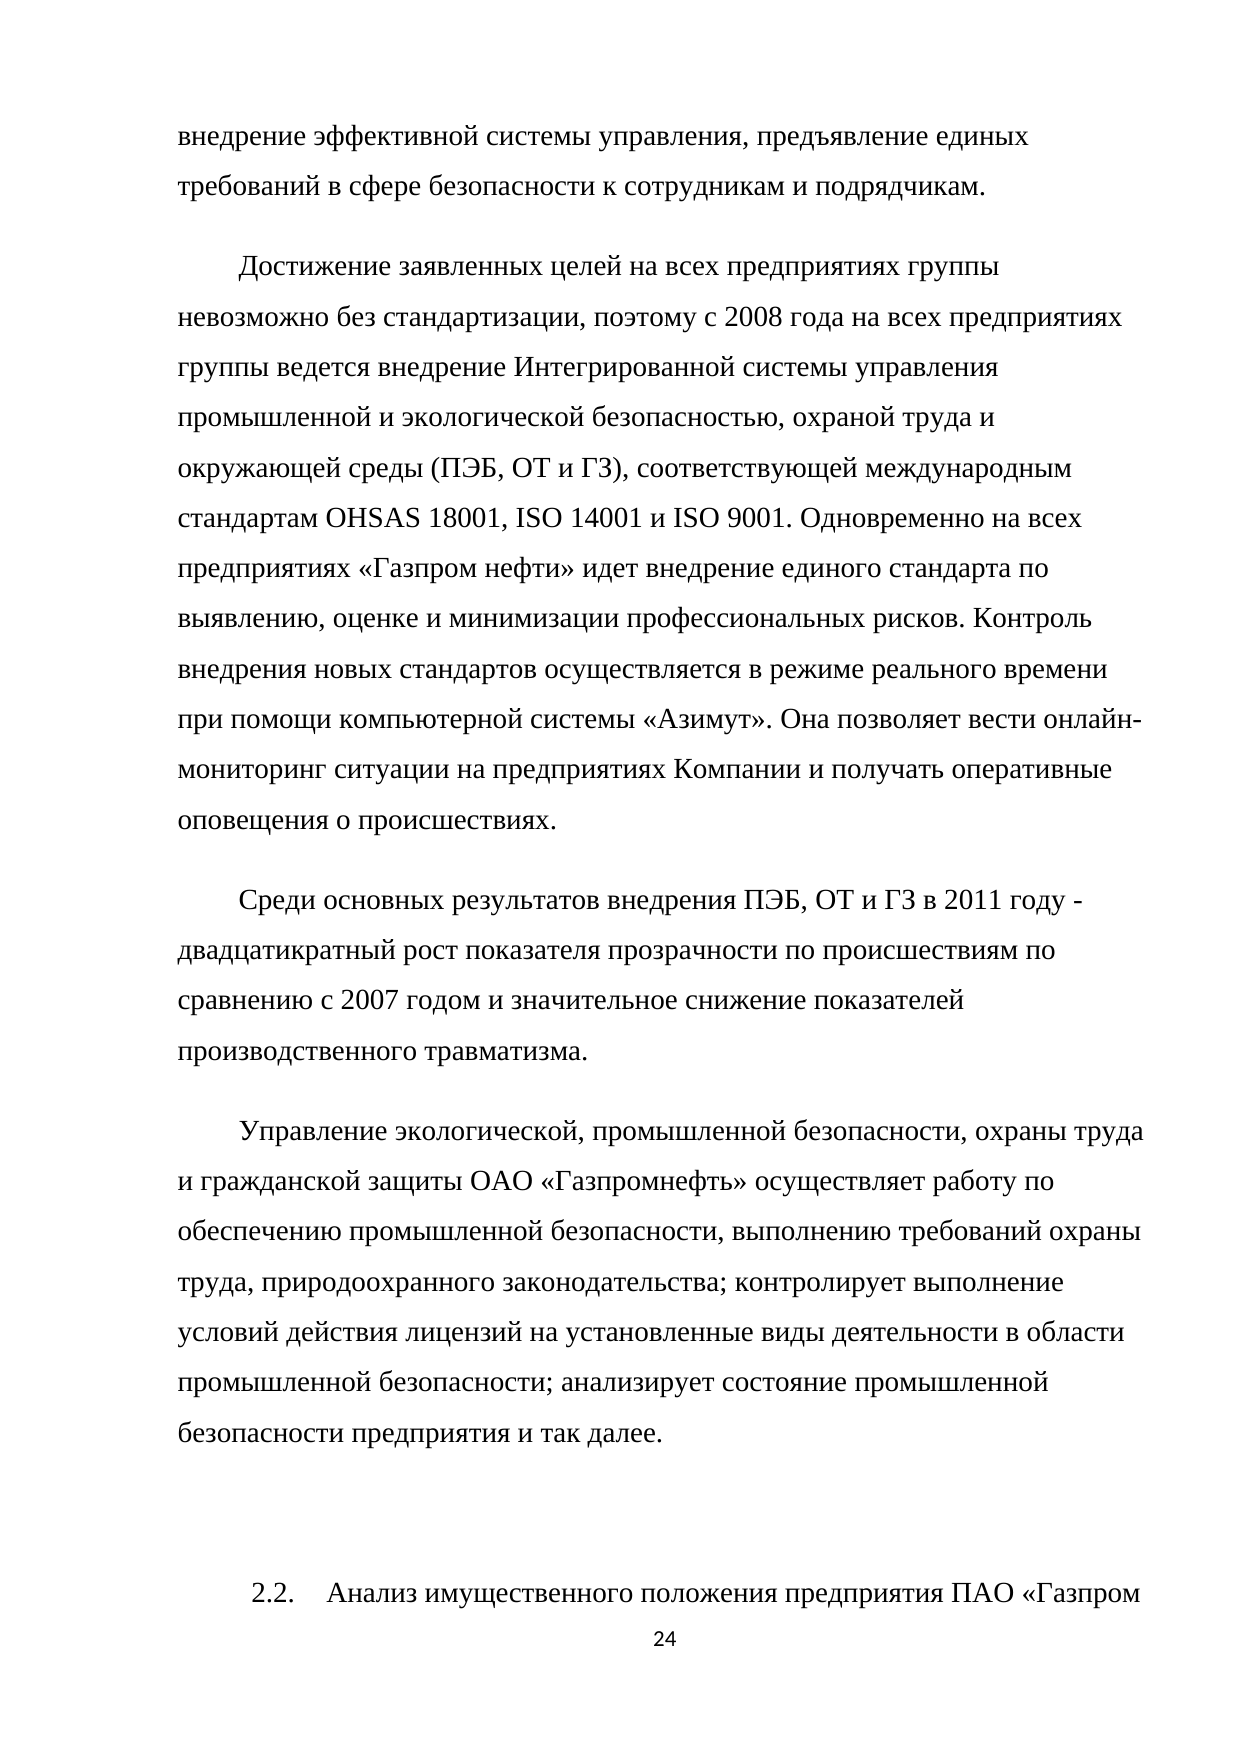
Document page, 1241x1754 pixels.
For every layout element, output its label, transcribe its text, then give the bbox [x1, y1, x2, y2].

text Среди основных результатов внедрения ПЭБ, ОТ и ГЗ в 2011 году - двадцатикратный рост показателя прозрачности по происшествиям по сравнению с 2007 годом и значительное снижение показателей производственного травматизма. [177, 882, 1152, 1066]
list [251, 1575, 1152, 1608]
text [177, 118, 1152, 202]
text Достижение заявленных целей на всех предприятиях группы невозможно без стандартизации, поэтому с 2008 года на всех предприятиях группы ведется внедрение Интегрированной системы управления промышленной и экологической безопасностью, охраной труда и окружающей среды (ПЭБ, ОТ и ГЗ), соответствующей международным стандартам OHSAS 18001, ISO 14001 и ISO 9001. Одновременно на всех предприятиях «Газпром нефти» идет внедрение единого стандарта по выявлению, оценке и минимизации профессиональных рисков. Контроль внедрения новых стандартов осуществляется в режиме реального времени при помощи компьютерной системы «Азимут». Она позволяет вести онлайн-мониторинг ситуации на предприятиях Компании и получать оперативные оповещения о происшествиях. [177, 248, 1152, 835]
text Управление экологической, промышленной безопасности, охраны труда и гражданской защиты ОАО «Газпромнефть» осуществляет работу по обеспечению промышленной безопасности, выполнению требований охраны труда, природоохранного законодательства; контролирует выполнение условий действия лицензий на установленные виды деятельности в области промышленной безопасности; анализирует состояние промышленной безопасности предприятия и так далее. [177, 1113, 1152, 1448]
